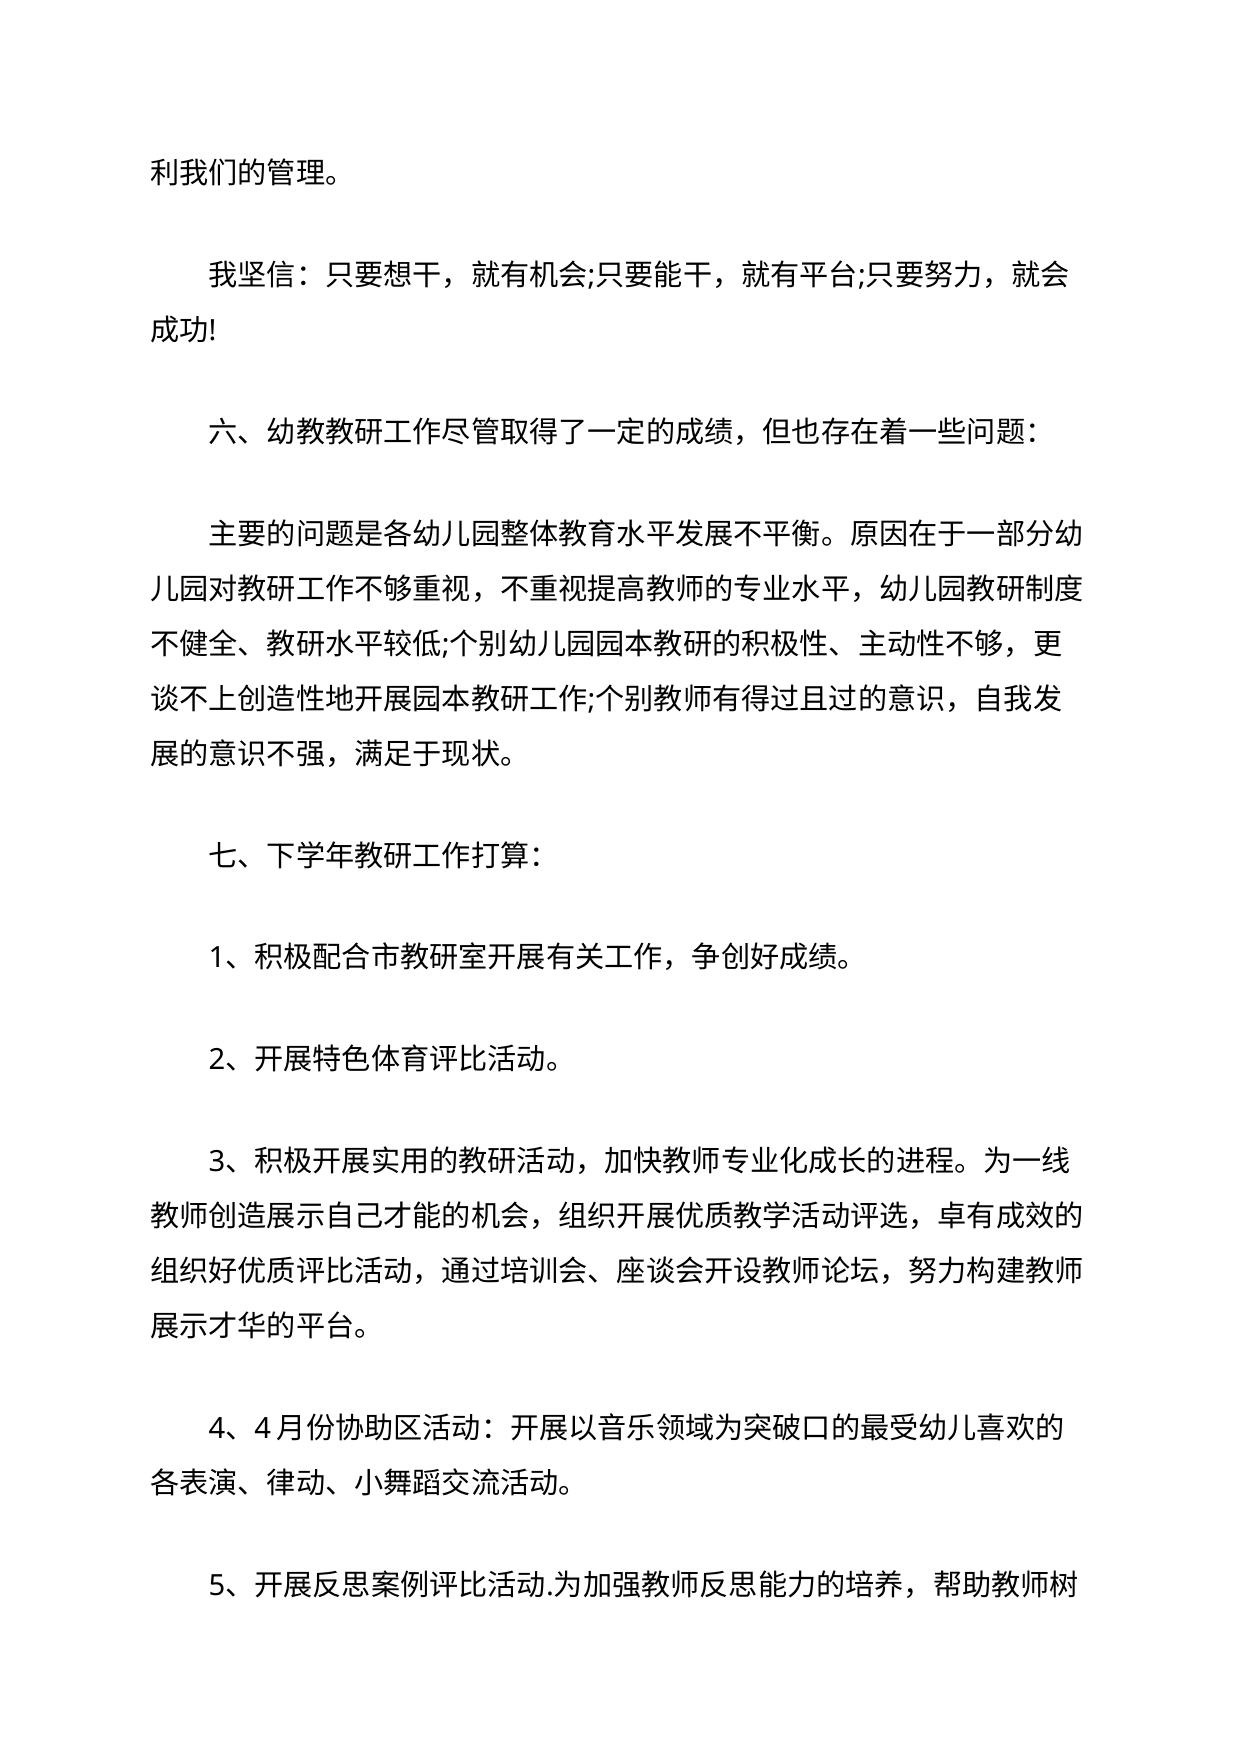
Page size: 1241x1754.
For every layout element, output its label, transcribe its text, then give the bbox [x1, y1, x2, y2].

text 2、开展特色体育评比活动。 [150, 1036, 1090, 1078]
text 六、幼教教研工作尽管取得了一定的成绩，但也存在着一些问题： [150, 409, 1090, 451]
text 4、4月份协助区活动：开展以音乐领域为突破口的最受幼儿喜欢的各表演、律动、小舞蹈交流活动。 [150, 1404, 1090, 1502]
text 七、下学年教研工作打算： [150, 832, 1090, 874]
text 1、积极配合市教研室开展有关工作，争创好成绩。 [150, 934, 1090, 976]
text 主要的问题是各幼儿园整体教育水平发展不平衡。原因在于一部分幼儿园对教研工作不够重视，不重视提高教师的专业水平，幼儿园教研制度不健全、教研水平较低;个别幼儿园园本教研的积极性、主动性不够，更谈不上创造性地开展园本教研工作;个别教师有得过且过的意识，自我发展的意识不强，满足于现状。 [150, 511, 1090, 773]
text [150, 1561, 1090, 1603]
text 3、积极开展实用的教研活动，加快教师专业化成长的进程。为一线教师创造展示自己才能的机会，组织开展优质教学活动评选，卓有成效的组织好优质评比活动，通过培训会、座谈会开设教师论坛，努力构建教师展示才华的平台。 [150, 1138, 1090, 1345]
text 我坚信：只要想干，就有机会;只要能干，就有平台;只要努力，就会成功! [150, 252, 1090, 349]
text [150, 150, 1090, 192]
